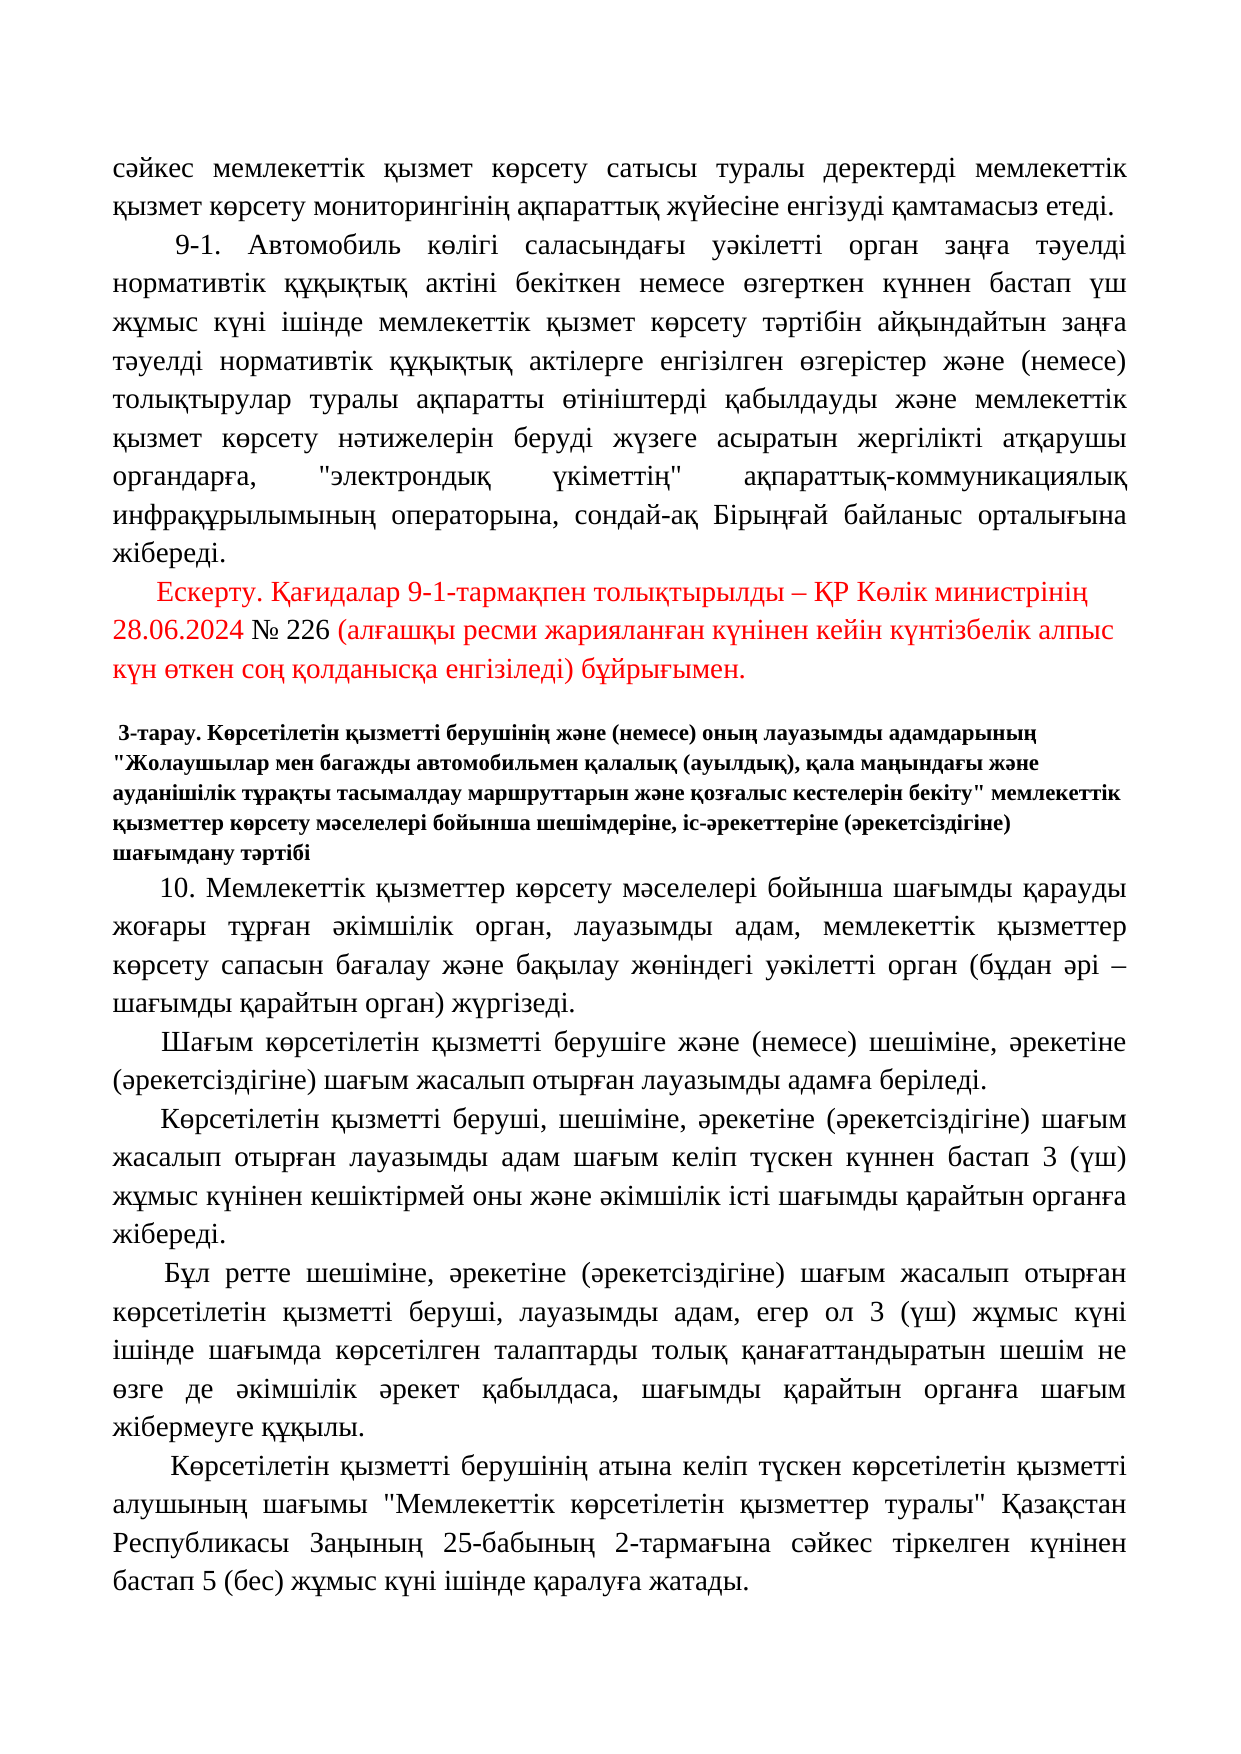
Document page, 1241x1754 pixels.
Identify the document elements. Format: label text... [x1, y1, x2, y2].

text Ескерту. Қағидалар 9-1-тармақпен толықтырылды – ҚР Көлік министрінің 28.06.2024 № 226 (алғашқы ресми жарияланған күнінен кейін күнтізбелік алпыс күн өткен соң қолданысқа енгізіледі) бұйрығымен. [112, 574, 1128, 715]
text 10. Мемлекеттік қызметтер көрсету мәселелері бойынша шағымды қарауды жоғары тұрған әкімшілік орган, лауазымды адам, мемлекеттік қызметтер көрсету сапасын бағалау және бақылау жөніндегі уәкілетті орган (бұдан әрі – шағымды қарайтын орган) жүргізеді. [112, 870, 1128, 1019]
text Бұл ретте шешіміне, әрекетіне (әрекетсіздігіне) шағым жасалып отырған көрсетілетін қызметті беруші, лауазымды адам, егер ол 3 (үш) жұмыс күні ішінде шағымда көрсетілген талаптарды толық қанағаттандыратын шешім не өзге де әкімшілік әрекет қабылдаса, шағымды қарайтын органға шағым жібермеуге құқылы. [112, 1255, 1128, 1443]
text 9-1. Автомобиль көлігі саласындағы уәкілетті орган заңға тәуелді нормативтік құқықтық актіні бекіткен немесе өзгерткен күннен бастап үш жұмыс күні ішінде мемлекеттік қызмет көрсету тәртібін айқындайтын заңға тәуелді нормативтік құқықтық актілерге енгізілген өзгерістер және (немесе) толықтырулар туралы ақпаратты өтініштерді қабылдауды және мемлекеттік қызмет көрсету нәтижелерін беруді жүзеге асыратын жергілікті атқарушы органдарға, "электрондық үкіметтің" ақпараттық-коммуникациялық инфрақұрылымының операторына, сондай-ақ Бірыңғай байланыс орталығына жібереді. [112, 227, 1128, 569]
text Шағым көрсетілетін қызметті берушіге және (немесе) шешіміне, әрекетіне (әрекетсіздігіне) шағым жасалып отырған лауазымды адамға беріледі. [112, 1024, 1128, 1096]
text Көрсетілетін қызметті беруші, шешіміне, әрекетіне (әрекетсіздігіне) шағым жасалып отырған лауазымды адам шағым келіп түскен күннен бастап 3 (үш) жұмыс күнінен кешіктірмей оны және әкімшілік істі шағымды қарайтын органға жібереді. [112, 1101, 1128, 1250]
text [112, 150, 1128, 222]
text Көрсетілетін қызметті берушінің атына келіп түскен көрсетілетін қызметті алушының шағымы "Мемлекеттік көрсетілетін қызметтер туралы" Қазақстан Республикасы Заңының 25-бабының 2-тармағына сәйкес тіркелген күнінен бастап 5 (бес) жұмыс күні ішінде қаралуға жатады. [112, 1448, 1128, 1597]
text 3-тарау. Көрсетілетін қызметті берушінің және (немесе) оның лауазымды адамдарының "Жолаушылар мен багажды автомобильмен қалалық (ауылдық), қала маңындағы және ауданішілік тұрақты тасымалдау маршруттарын және қозғалыс кестелерiн бекiту" мемлекеттік қызметтер көрсету мәселелері бойынша шешімдеріне, іс-әрекеттеріне (әрекетсіздігіне) шағымдану тәртібі [112, 719, 1128, 866]
